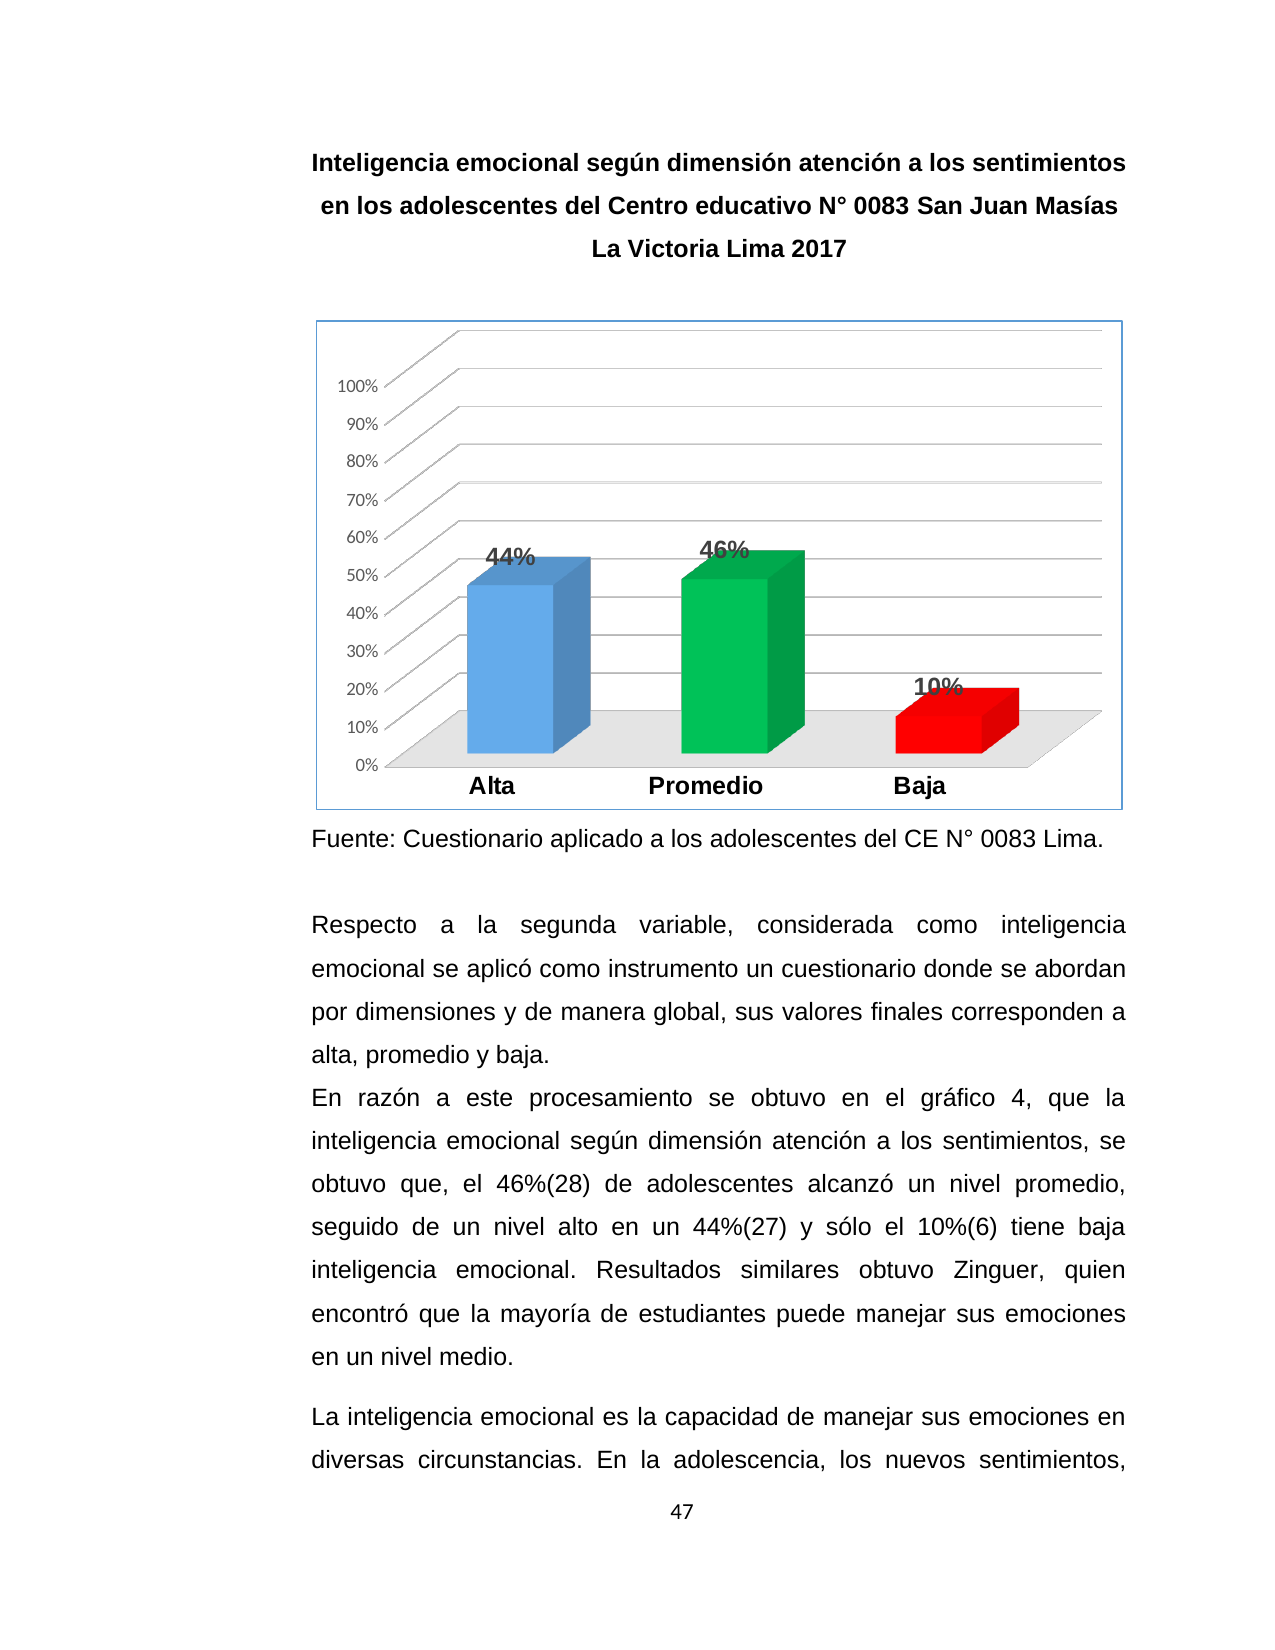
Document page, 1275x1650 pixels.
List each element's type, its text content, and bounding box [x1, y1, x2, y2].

list Respecto a la segunda variable, considerada como inteligencia emocional se aplicó como instrumento un cuestionario donde se abordan por dimensiones y de manera global, sus valores finales corresponden a alta, promedio y baja. [311, 910, 1127, 1068]
list Fuente: Cuestionario aplicado a los adolescentes del CE N° 0083 Lima. [311, 824, 1127, 853]
list En razón a este procesamiento se obtuvo en el gráfico 4, que la inteligencia emocional según dimensión atención a los sentimientos, se obtuvo que, el 46%(28) de adolescentes alcanzó un nivel promedio, seguido de un nivel alto en un 44%(27) y sólo el 10%(6) tiene baja inteligencia emocional. Resultados similares obtuvo Zinguer, quien encontró que la mayoría de estudiantes puede manejar sus emociones en un nivel medio. [311, 1083, 1127, 1370]
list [311, 1401, 1127, 1473]
list Inteligencia emocional según dimensión atención a los sentimientos en los adolescentes del Centro educativo N° 0083 San Juan Masías La Victoria Lima 2017 [311, 148, 1127, 263]
